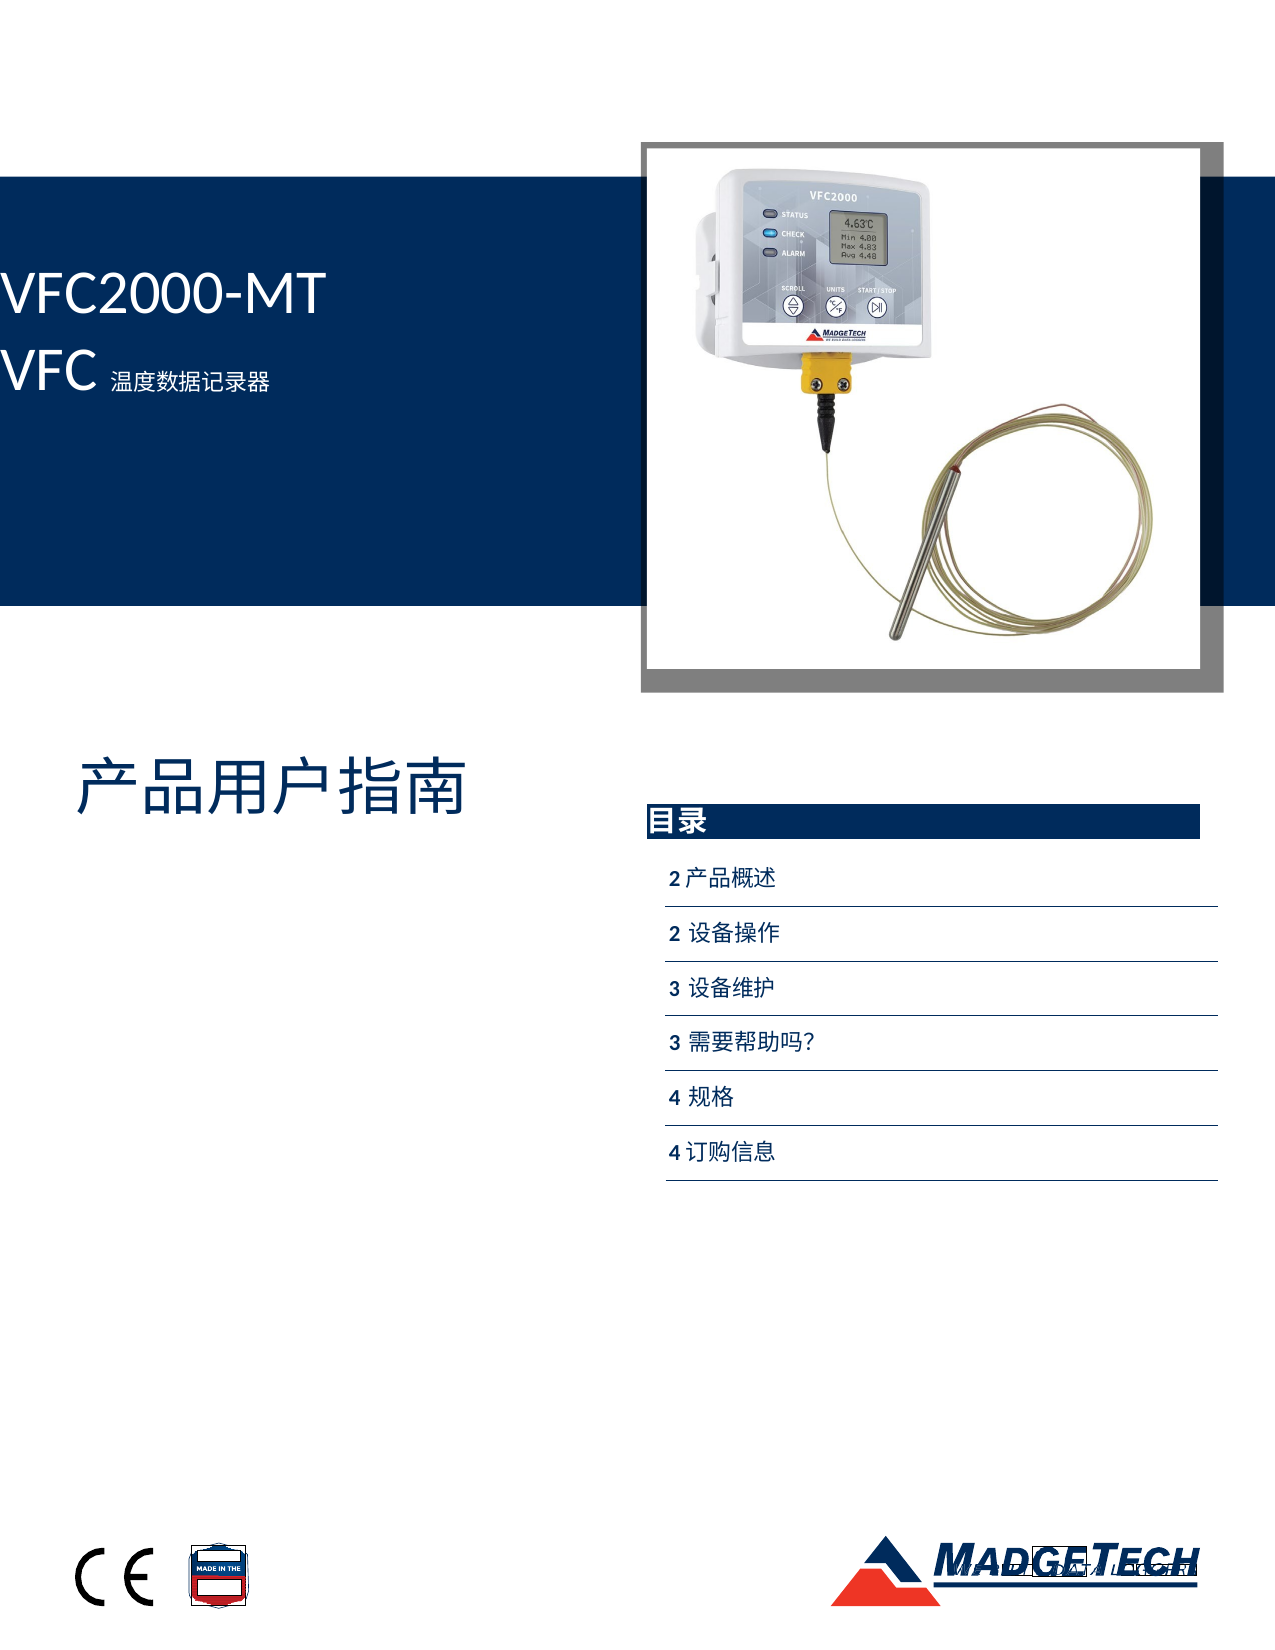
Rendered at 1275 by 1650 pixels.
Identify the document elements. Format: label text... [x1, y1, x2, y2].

picture [192, 1596, 245, 1605]
text 4订购信息 [669, 1138, 1217, 1166]
list 设备维护 [669, 974, 1217, 1002]
picture [1137, 1565, 1148, 1575]
text 2产品概述 [669, 864, 1217, 892]
picture [954, 1564, 982, 1575]
title 产品用户指南 [75, 759, 475, 822]
picture [1178, 1565, 1189, 1575]
picture [680, 154, 1167, 669]
picture [1152, 1565, 1161, 1570]
picture [198, 1580, 241, 1595]
picture [1010, 1565, 1019, 1570]
list 规格 [669, 1083, 1217, 1111]
picture [1033, 1547, 1102, 1576]
picture [1021, 1565, 1032, 1575]
picture [1164, 1565, 1172, 1575]
list 设备操作 [669, 919, 1217, 947]
picture [1125, 1565, 1133, 1570]
text 目录 [647, 803, 1217, 839]
list 需要帮助吗？ [669, 1028, 1217, 1056]
picture [192, 1546, 245, 1577]
